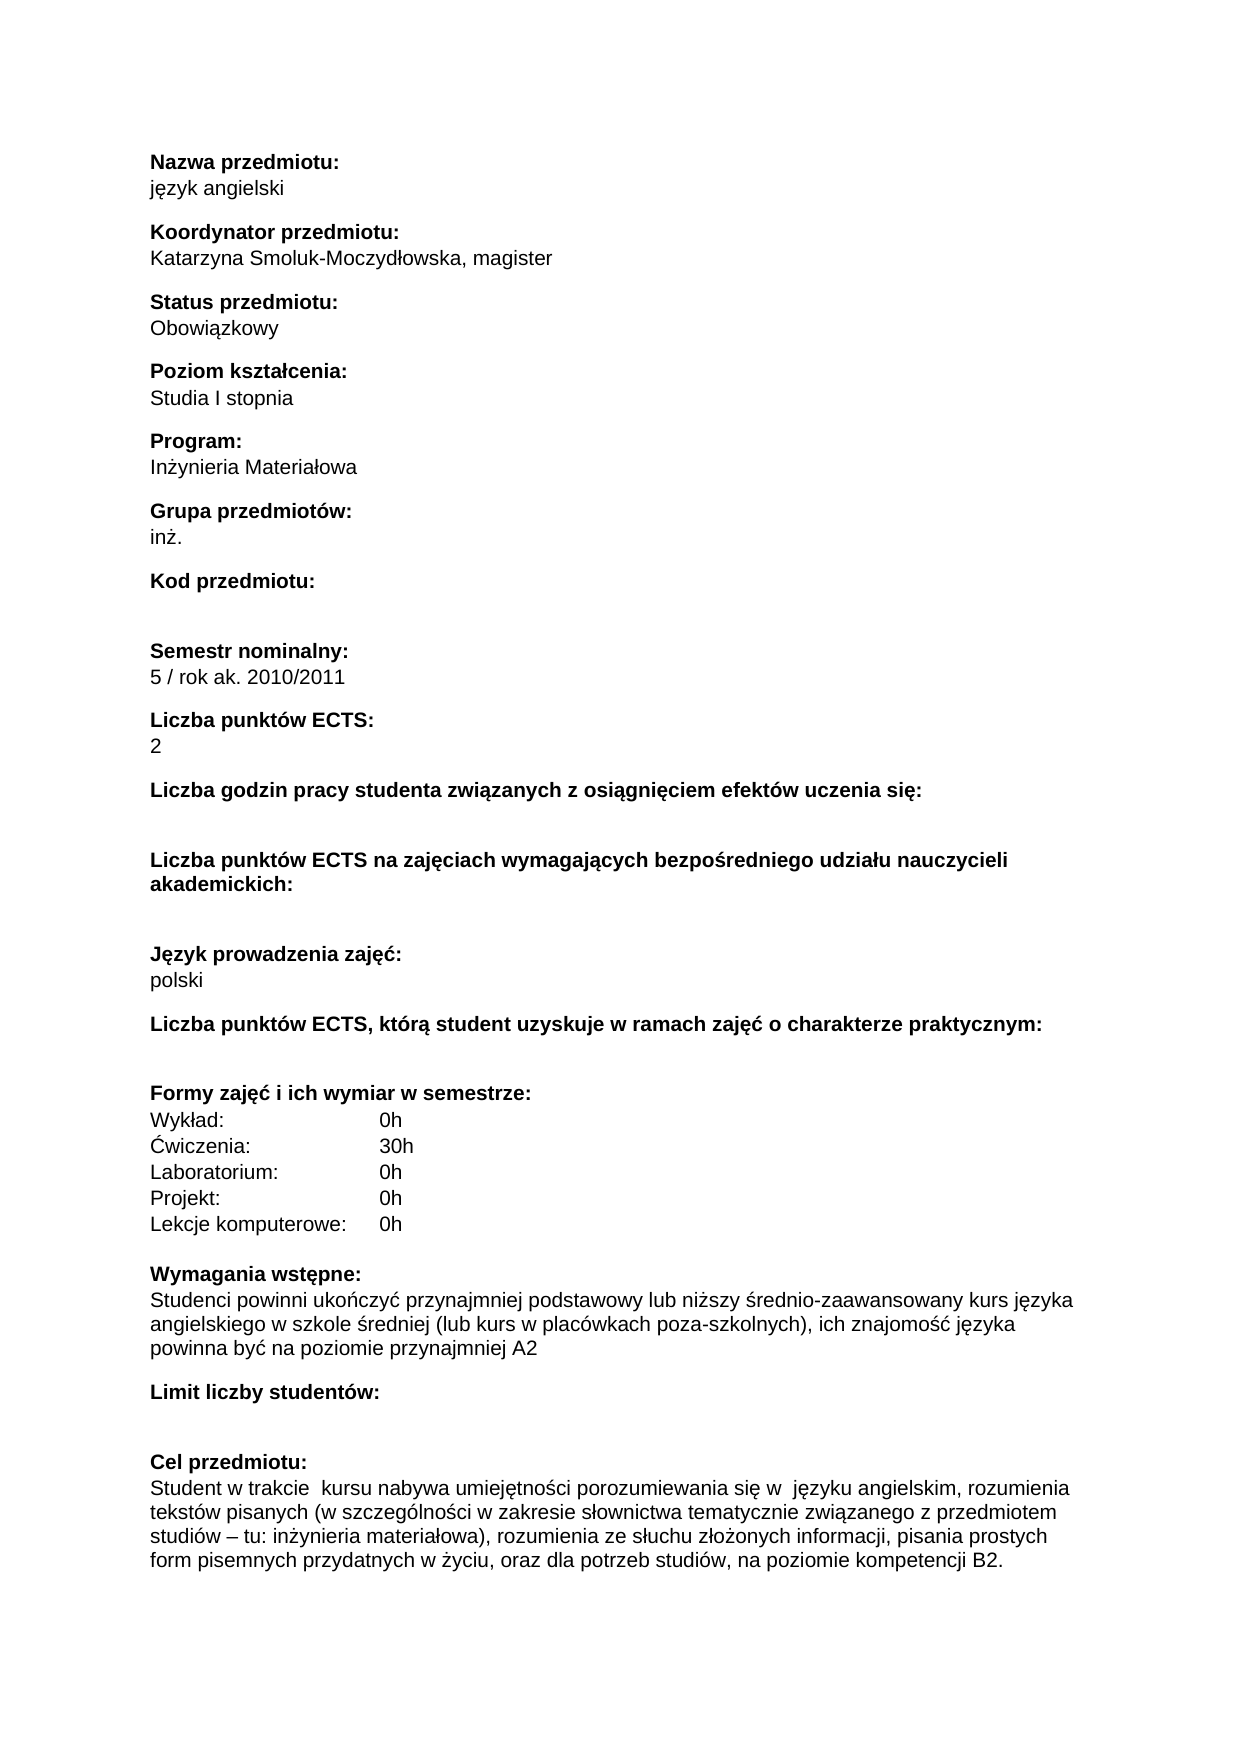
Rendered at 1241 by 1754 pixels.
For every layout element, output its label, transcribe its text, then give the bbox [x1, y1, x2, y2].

text Liczba godzin pracy studenta związanych z osiągnięciem efektów uczenia się: [150, 778, 1090, 802]
table_header Wykład: [140, 1108, 367, 1132]
table_cell 0h [369, 1158, 597, 1184]
text Liczba punktów ECTS: [150, 708, 1090, 732]
text Grupa przedmiotów: [150, 499, 1090, 523]
text 2 [150, 734, 1090, 758]
table_cell 0h [369, 1210, 597, 1236]
text Program: [150, 429, 1090, 453]
text Liczba punktów ECTS, którą student uzyskuje w ramach zajęć o charakterze praktycznym: [150, 1011, 1090, 1035]
table_cell Ćwiczenia: [140, 1134, 367, 1158]
table_cell Lekcje komputerowe: [140, 1212, 367, 1236]
text Student w trakcie kursu nabywa umiejętności porozumiewania się w języku angielskim, rozumienia tekstów pisanych (w szczególności w zakresie słownictwa tematycznie związanego z przedmiotem studiów – tu: inżynieria materiałowa), rozumienia ze słuchu złożonych informacji, pisania prostych form pisemnych przydatnych w życiu, oraz dla potrzeb studiów, na poziomie kompetencji B2. [150, 1476, 1090, 1571]
text Poziom kształcenia: [150, 359, 1090, 383]
text Studenci powinni ukończyć przynajmniej podstawowy lub niższy średnio-zaawansowany kurs języka angielskiego w szkole średniej (lub kurs w placówkach poza-szkolnych), ich znajomość języka powinna być na poziomie przynajmniej A2 [150, 1288, 1090, 1360]
text Status przedmiotu: [150, 289, 1090, 313]
text Kod przedmiotu: [150, 569, 1090, 593]
text Nazwa przedmiotu: [150, 150, 1090, 174]
text Limit liczby studentów: [150, 1380, 1090, 1404]
table_header 0h [369, 1108, 597, 1132]
text Formy zajęć i ich wymiar w semestrze: [150, 1081, 1090, 1105]
text Cel przedmiotu: [150, 1449, 1090, 1473]
text Wymagania wstępne: [150, 1262, 1090, 1286]
text inż. [150, 525, 1090, 549]
text język angielski [150, 176, 1090, 200]
text 5 / rok ak. 2010/2011 [150, 664, 1090, 688]
table_cell Laboratorium: [140, 1160, 367, 1184]
text polski [150, 968, 1090, 992]
text Inżynieria Materiałowa [150, 455, 1090, 479]
text Semestr nominalny: [150, 638, 1090, 662]
text Obowiązkowy [150, 316, 1090, 339]
text Koordynator przedmiotu: [150, 220, 1090, 244]
table_cell 30h [369, 1132, 597, 1158]
table_cell 0h [369, 1184, 597, 1210]
table_cell Projekt: [140, 1186, 367, 1210]
text Liczba punktów ECTS na zajęciach wymagających bezpośredniego udziału nauczycieli akademickich: [150, 848, 1090, 896]
text Studia I stopnia [150, 385, 1090, 409]
text Katarzyna Smoluk-Moczydłowska, magister [150, 246, 1090, 270]
text Język prowadzenia zajęć: [150, 942, 1090, 966]
